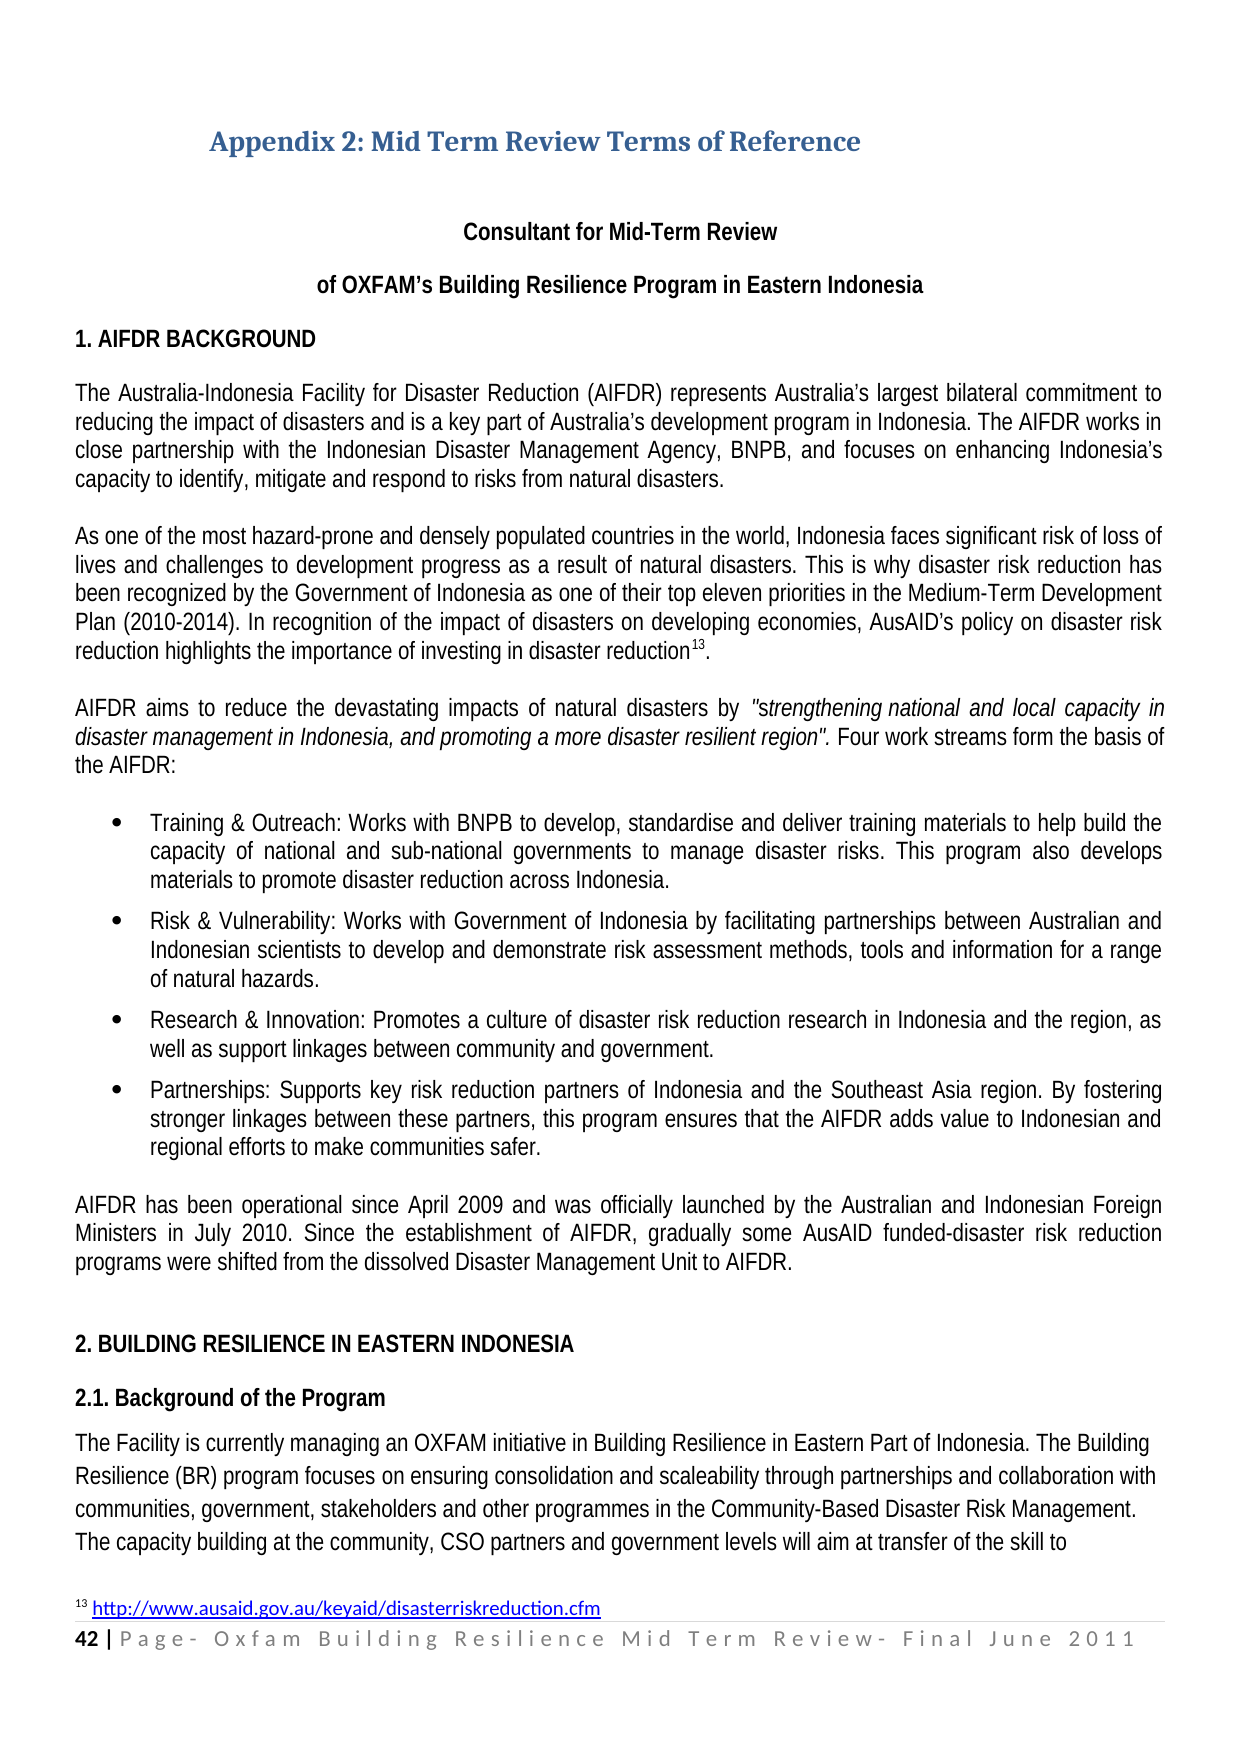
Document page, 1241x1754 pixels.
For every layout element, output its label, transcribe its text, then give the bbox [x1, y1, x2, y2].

subtitle Training & Outreach: Works with BNPB to develop, standardise and deliver training materials to help build the capacity of national and sub-national governments to manage disaster risks. This program also develops materials to promote disaster reduction across Indonesia. [112, 807, 1165, 894]
subtitle Research & Innovation: Promotes a culture of disaster risk reduction research in Indonesia and the region, as well as support linkages between community and government. [112, 1005, 1165, 1062]
subtitle AIFDR aims to reduce the devastating impacts of natural disasters by "strengthening national and local capacity in disaster management in Indonesia, and promoting a more disaster resilient region". Four work streams form the basis of the AIFDR: [75, 693, 1165, 779]
text 1. AIFDR BACKGROUND [75, 324, 1165, 353]
text 2.1. Background of the Program [75, 1383, 1165, 1412]
subtitle AIFDR has been operational since April 2009 and was officially launched by the Australian and Indonesian Foreign Ministers in July 2010. Since the establishment of AIFDR, gradually some AusAID funded-disaster risk reduction programs were shifted from the dissolved Disaster Management Unit to AIFDR. [75, 1189, 1165, 1276]
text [75, 1428, 1165, 1556]
subtitle Risk & Vulnerability: Works with Government of Indonesia by facilitating partnerships between Australian and Indonesian scientists to develop and demonstrate risk assessment methods, tools and information for a range of natural hazards. [112, 906, 1165, 992]
subtitle Partnerships: Supports key risk reduction partners of Indonesia and the Southeast Asia region. By fostering stronger linkages between these partners, this program ensures that the AIFDR adds value to Indonesian and regional efforts to make communities safer. [112, 1075, 1165, 1161]
text Consultant for Mid-Term Review [75, 217, 1165, 245]
subtitle Appendix 2: Mid Term Review Terms of Reference [209, 125, 1165, 158]
text 2. BUILDING RESILIENCE IN EASTERN INDONESIA [75, 1329, 1165, 1358]
text As one of the most hazard-prone and densely populated countries in the world, Indonesia faces significant risk of loss of lives and challenges to development progress as a result of natural disasters. This is why disaster risk reduction has been recognized by the Government of Indonesia as one of their top eleven priorities in the Medium-Term Development Plan (2010-2014). In recognition of the impact of disasters on developing economies, AusAID’s policy on disaster risk reduction highlights the importance of investing in disaster reduction. [75, 521, 1165, 664]
text The Australia-Indonesia Facility for Disaster Reduction (AIFDR) represents Australia’s largest bilateral commitment to reducing the impact of disasters and is a key part of Australia’s development program in Indonesia. The AIFDR works in close partnership with the Indonesian Disaster Management Agency, BNPB, and focuses on enhancing Indonesia’s capacity to identify, mitigate and respond to risks from natural disasters. [75, 378, 1165, 492]
text of OXFAM’s Building Resilience Program in Eastern Indonesia [75, 270, 1165, 299]
